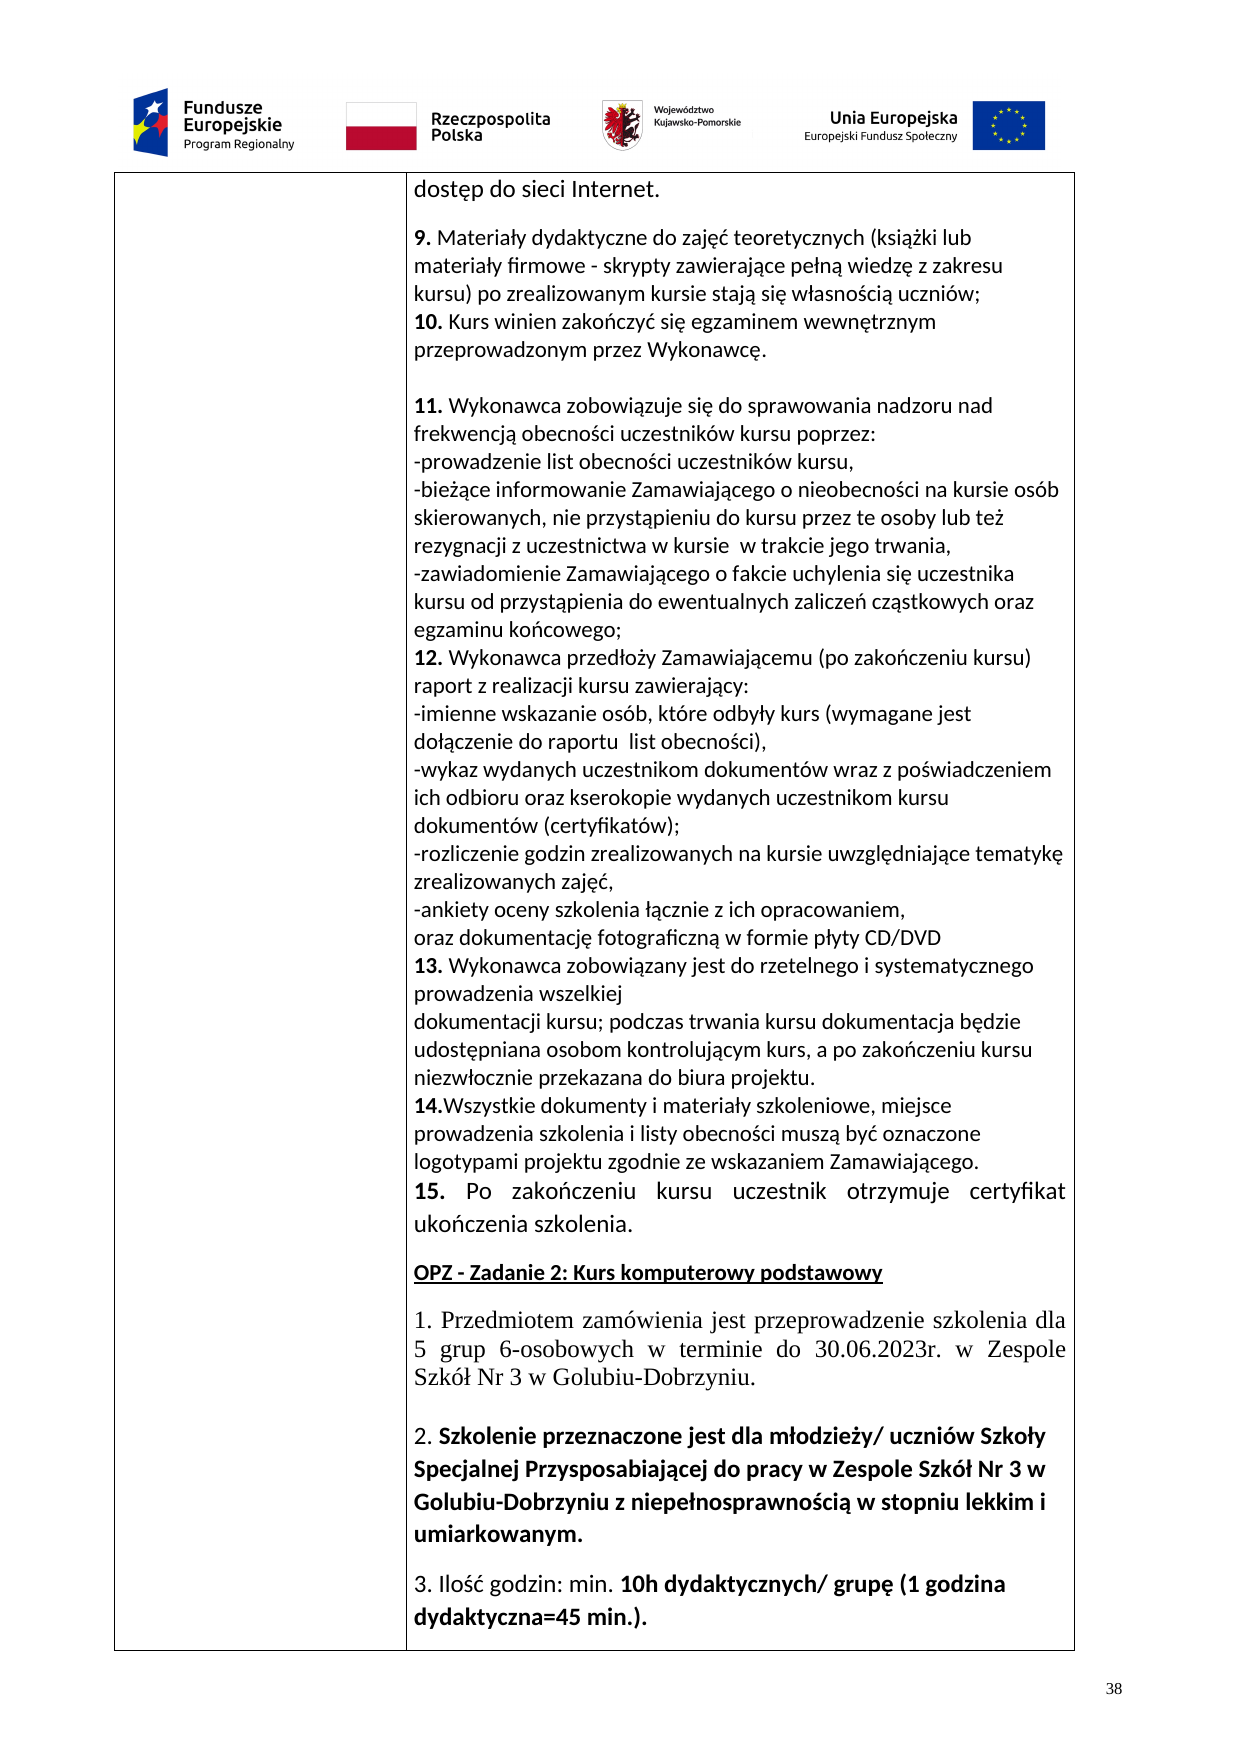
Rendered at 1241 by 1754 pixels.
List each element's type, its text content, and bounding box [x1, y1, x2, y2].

picture [118, 73, 1062, 172]
table_header [115, 173, 406, 1650]
